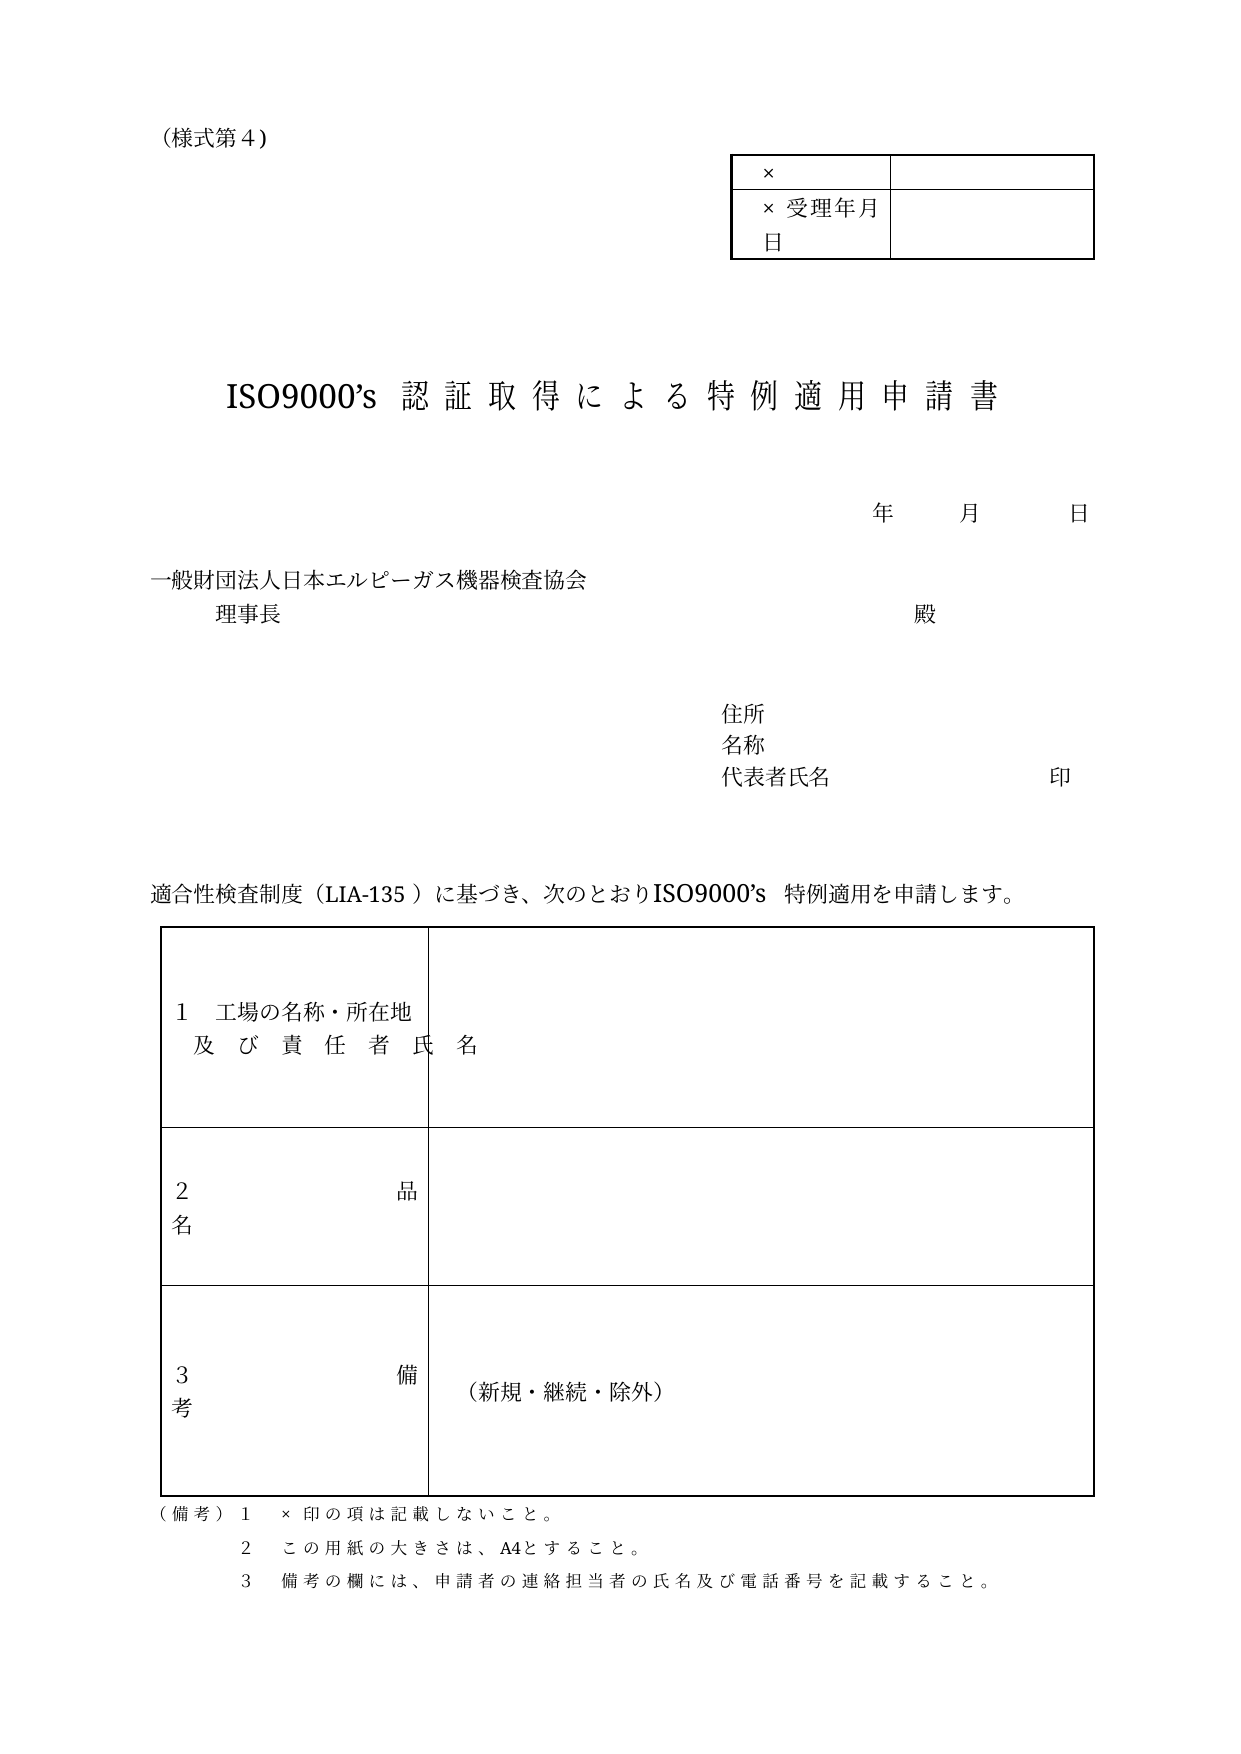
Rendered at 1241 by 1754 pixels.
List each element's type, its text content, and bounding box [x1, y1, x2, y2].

text （備考）１ ×印の項は記載しないこと。 [150, 1497, 1090, 1530]
table_cell [429, 1128, 1093, 1285]
text 名称 [721, 728, 1090, 760]
table_cell ３ 備 考 [162, 1286, 428, 1495]
table_cell ２ 品 名 [162, 1128, 428, 1285]
text 一般財団法人日本エルピーガス機器検査協会 [150, 562, 1090, 596]
table_cell （新規・継続・除外） [429, 1286, 1093, 1495]
table_header [429, 928, 1093, 1127]
text ２ この用紙の大きさは、A4とすること。 [197, 1530, 1090, 1564]
table_cell ×受理年月日 [733, 190, 890, 258]
text 年 月 日 [150, 495, 1090, 529]
text 適合性検査制度（LIA-135）に基づき、次のとおりISO9000’s特例適用を申請します。 [150, 859, 1090, 926]
table_header [891, 156, 1093, 189]
text ３ 備考の欄には、申請者の連絡担当者の氏名及び電話番号を記載すること。 [197, 1564, 1090, 1597]
text ISO9000’s 認証取得による特例適用申請書 [150, 361, 1090, 428]
table_cell [891, 190, 1093, 258]
table_header １ 工場の名称・所在地 及び責任者氏名 [162, 928, 428, 1127]
text 住所 [721, 697, 1090, 728]
text 代表者氏名 印 [721, 760, 1090, 791]
text 理事長 殿 [150, 596, 1090, 630]
table_header × [733, 156, 890, 189]
text （様式第４) [150, 120, 1090, 153]
